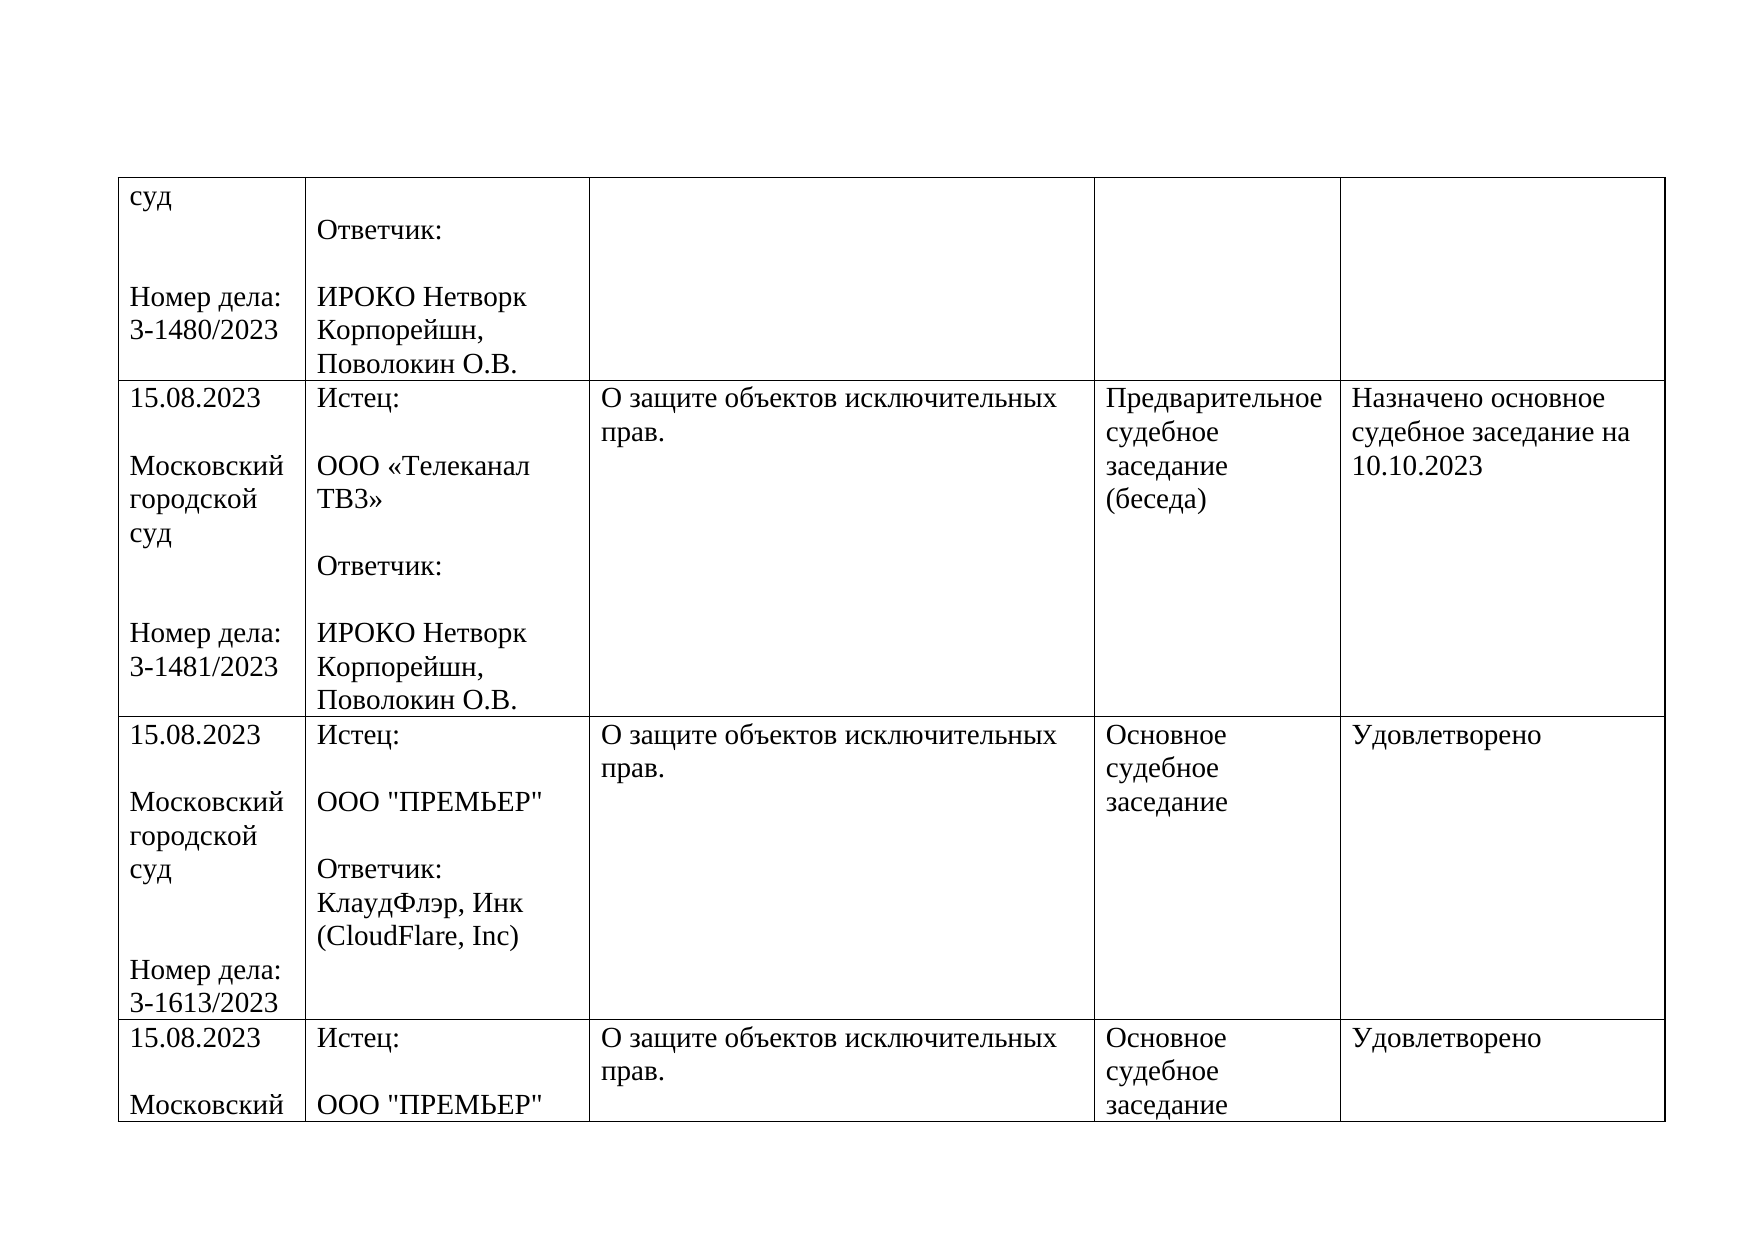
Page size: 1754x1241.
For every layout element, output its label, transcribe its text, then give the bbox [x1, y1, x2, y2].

table_cell 15.08.2023 Московский городской суд Номер дела: 3-1613/2023 [119, 717, 305, 1019]
table_cell Основное судебное заседание [1095, 717, 1340, 1019]
table_cell 15.08.2023 Московский городской суд Номер дела: 3-1481/2023 [119, 381, 305, 716]
table_cell О защите объектов исключительных прав. [590, 717, 1094, 1019]
table_cell Удовлетворено [1341, 1020, 1664, 1121]
table_cell Истец: ООО «Телеканал ТВ3» Ответчик: ИРОКО Нетворк Корпорейшн, Поволокин О.В. [306, 381, 589, 716]
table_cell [119, 178, 305, 379]
table_cell Предварительное судебное заседание (беседа) [1095, 381, 1340, 716]
table_cell Назначено основное судебное заседание на 10.10.2023 [1341, 381, 1664, 716]
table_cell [1341, 178, 1664, 379]
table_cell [306, 1020, 589, 1121]
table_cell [1095, 1020, 1340, 1121]
table_cell Удовлетворено [1341, 717, 1664, 1019]
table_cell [306, 178, 589, 379]
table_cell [1095, 178, 1340, 379]
table_cell Истец: ООО "ПРЕМЬЕР" Ответчик: КлаудФлэр, Инк (CloudFlare, Inc) [306, 717, 589, 1019]
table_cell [119, 1020, 305, 1121]
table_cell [590, 178, 1094, 379]
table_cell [590, 1020, 1094, 1121]
table_cell О защите объектов исключительных прав. [590, 381, 1094, 716]
